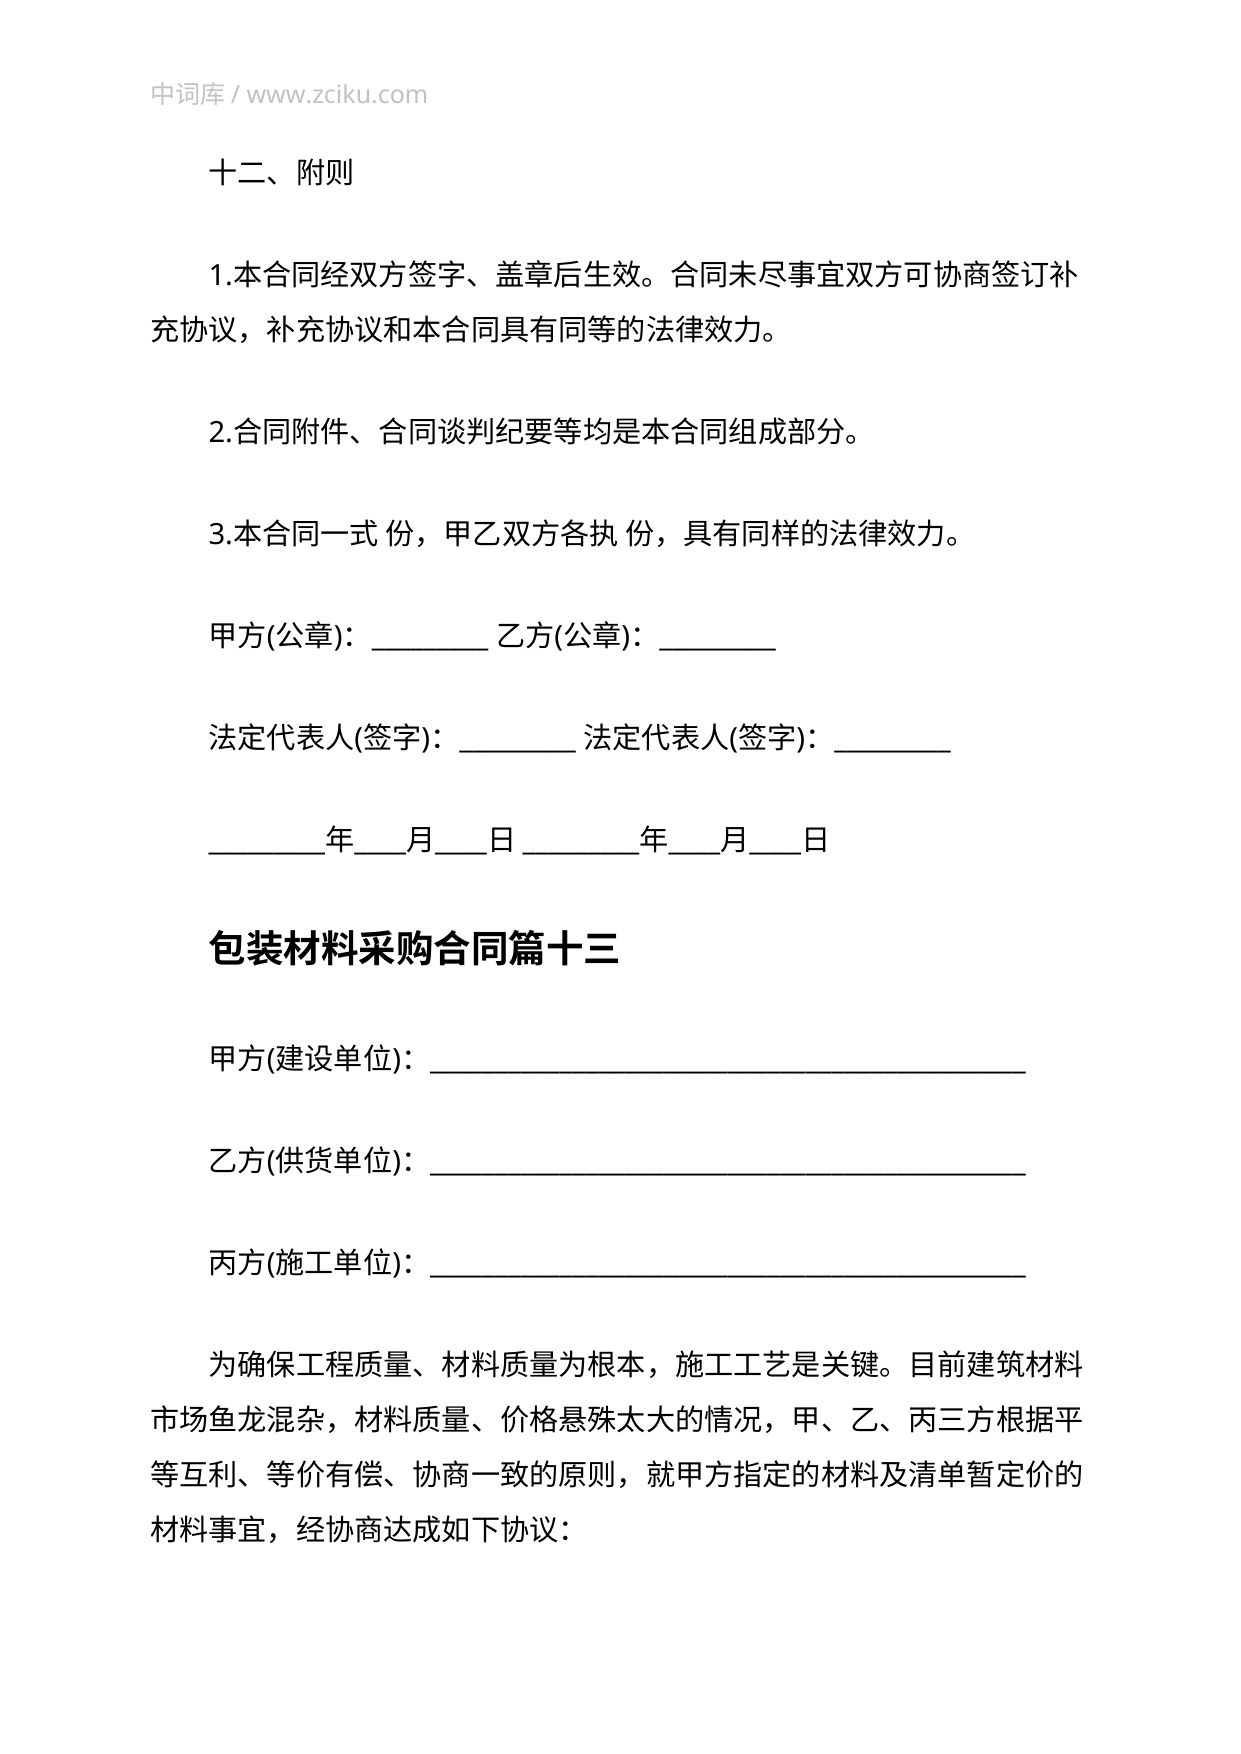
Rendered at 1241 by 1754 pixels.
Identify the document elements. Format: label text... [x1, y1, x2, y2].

text 3.本合同一式 份，甲乙双方各执 份，具有同样的法律效力。 [150, 511, 1090, 553]
text 甲方(公章)：_________ 乙方(公章)：_________ [150, 612, 1090, 655]
text _________年____月____日 _________年____月____日 [150, 816, 1090, 859]
text 包装材料采购合同篇十三 [150, 918, 1090, 973]
text 为确保工程质量、材料质量为根本，施工工艺是关键。目前建筑材料市场鱼龙混杂，材料质量、价格悬殊太大的情况，甲、乙、丙三方根据平等互利、等价有偿、协商一致的原则，就甲方指定的材料及清单暂定价的材料事宜，经协商达成如下协议： [150, 1342, 1090, 1549]
text 丙方(施工单位)：______________________________________________ [150, 1240, 1090, 1282]
text 乙方(供货单位)：______________________________________________ [150, 1138, 1090, 1180]
text 法定代表人(签字)：_________ 法定代表人(签字)：_________ [150, 714, 1090, 757]
text 十二、附则 [150, 150, 1090, 192]
text 2.合同附件、合同谈判纪要等均是本合同组成部分。 [150, 408, 1090, 451]
text 甲方(建设单位)：______________________________________________ [150, 1036, 1090, 1078]
text 1.本合同经双方签字、盖章后生效。合同未尽事宜双方可协商签订补充协议，补充协议和本合同具有同等的法律效力。 [150, 252, 1090, 349]
